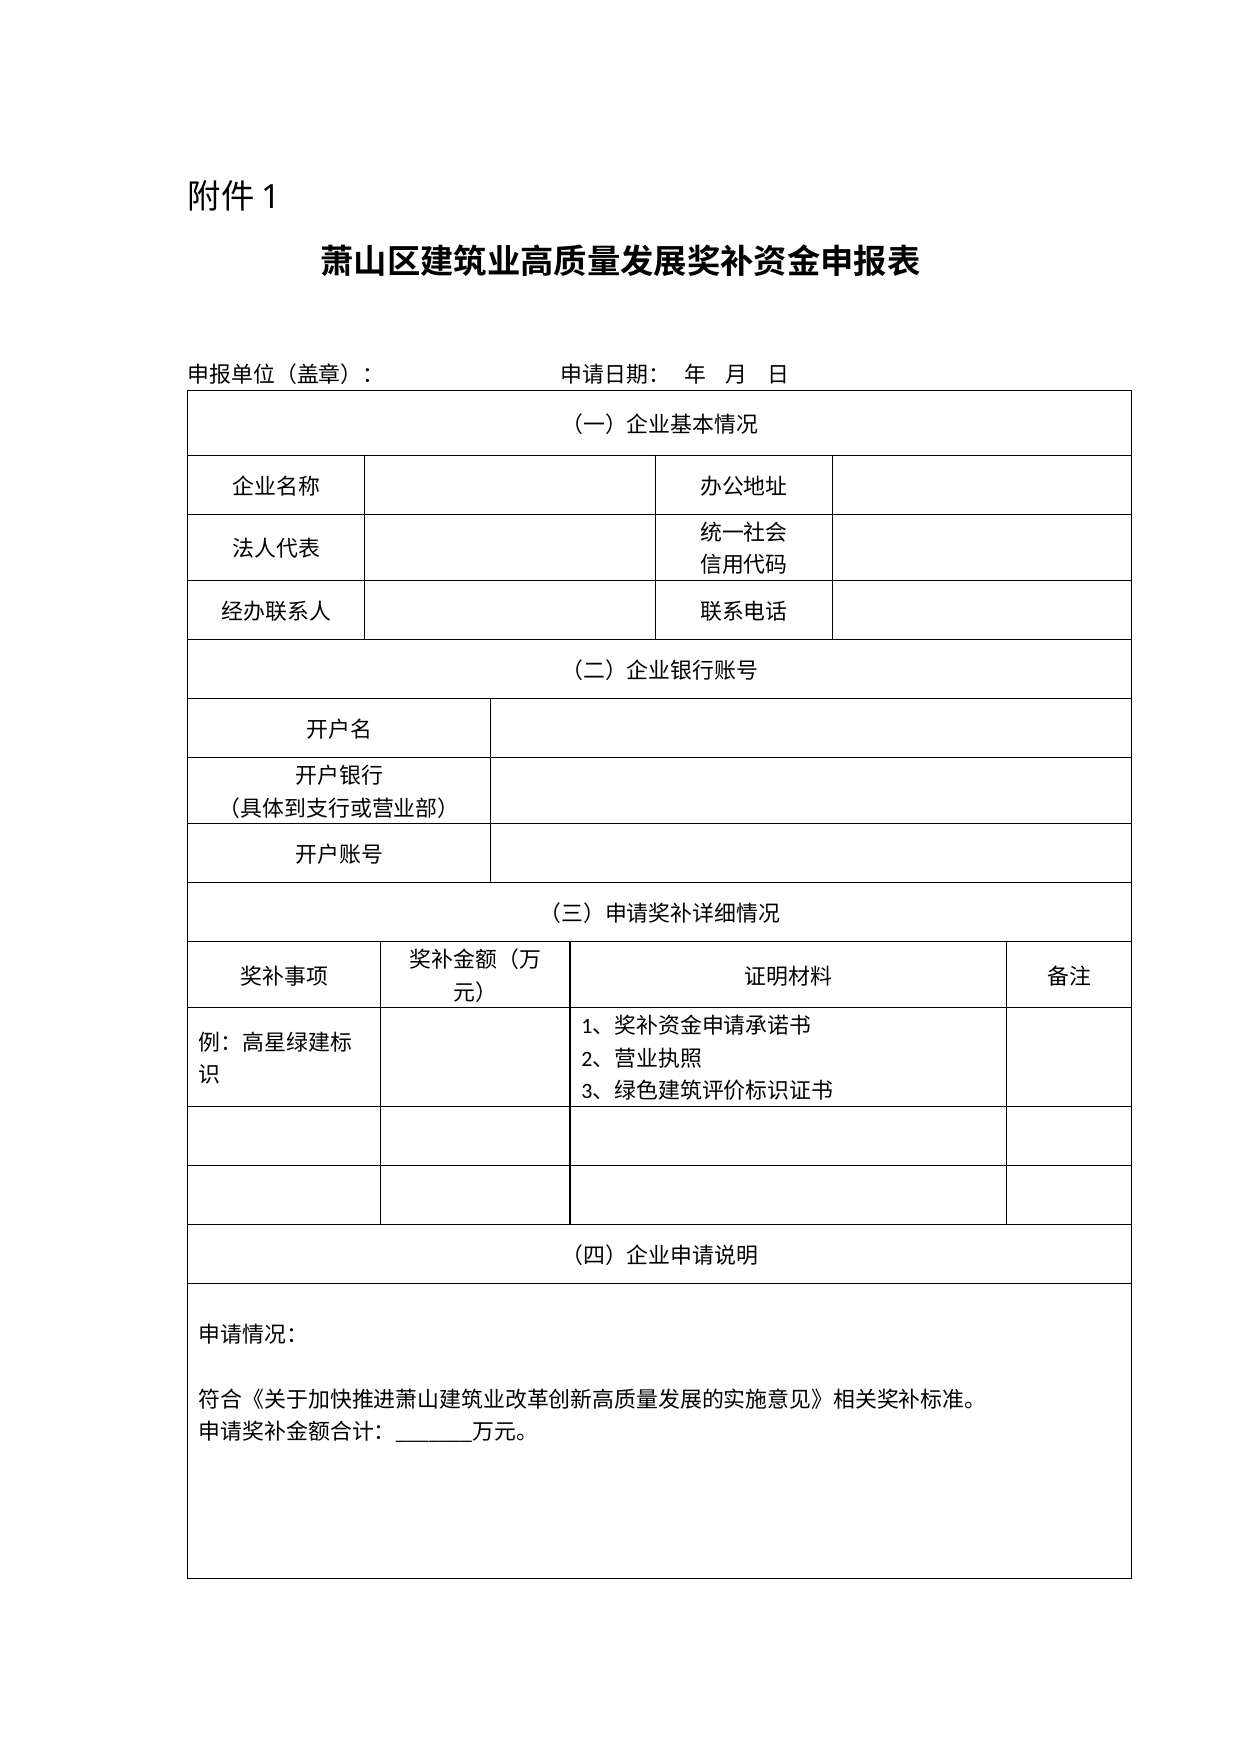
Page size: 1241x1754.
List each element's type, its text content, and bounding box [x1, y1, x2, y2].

table_cell 开户银行 （具体到支行或营业部） [188, 758, 490, 823]
table_cell [833, 581, 1131, 639]
table_cell [1007, 1166, 1131, 1224]
table_cell （三）申请奖补详细情况 [188, 883, 1131, 941]
table_cell [833, 456, 1131, 513]
table_cell [1007, 1008, 1131, 1106]
table_cell （四）企业申请说明 [188, 1225, 1131, 1283]
table_cell 证明材料 [571, 942, 1006, 1007]
table_cell 奖补金额（万元） [381, 942, 569, 1007]
table_cell [571, 1107, 1006, 1164]
table_cell 统一社会 信用代码 [656, 515, 832, 579]
table_cell 开户账号 [188, 824, 490, 882]
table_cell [188, 1284, 1131, 1578]
table_cell [188, 1166, 380, 1224]
table_cell [365, 456, 655, 513]
text 申报单位（盖章）： 申请日期： 年 月 日 [187, 357, 1053, 389]
table_cell [381, 1008, 569, 1106]
text 萧山区建筑业高质量发展奖补资金申报表 [187, 227, 1053, 292]
table_cell [491, 699, 1131, 757]
table_cell [491, 758, 1131, 823]
text 附件1 [187, 162, 1053, 227]
table_cell 法人代表 [188, 515, 364, 579]
table_cell 开户名 [188, 699, 490, 757]
table_cell [365, 581, 655, 639]
table_cell [1007, 1107, 1131, 1164]
table_cell [188, 1107, 380, 1164]
table_cell [571, 1166, 1006, 1224]
table_cell [491, 824, 1131, 882]
table_cell 奖补事项 [188, 942, 380, 1007]
table_header （一）企业基本情况 [188, 391, 1131, 454]
table_cell [381, 1107, 569, 1164]
table_cell 办公地址 [656, 456, 832, 513]
table_cell 例：高星绿建标识 [188, 1008, 380, 1106]
table_cell 企业名称 [188, 456, 364, 513]
table_cell 联系电话 [656, 581, 832, 639]
table_cell [381, 1166, 569, 1224]
table_cell [833, 515, 1131, 579]
table_cell （二）企业银行账号 [188, 640, 1131, 698]
table_cell 经办联系人 [188, 581, 364, 639]
table_cell 1、奖补资金申请承诺书 2、营业执照 3、绿色建筑评价标识证书 [571, 1008, 1006, 1106]
table_cell [365, 515, 655, 579]
table_cell 备注 [1007, 942, 1131, 1007]
